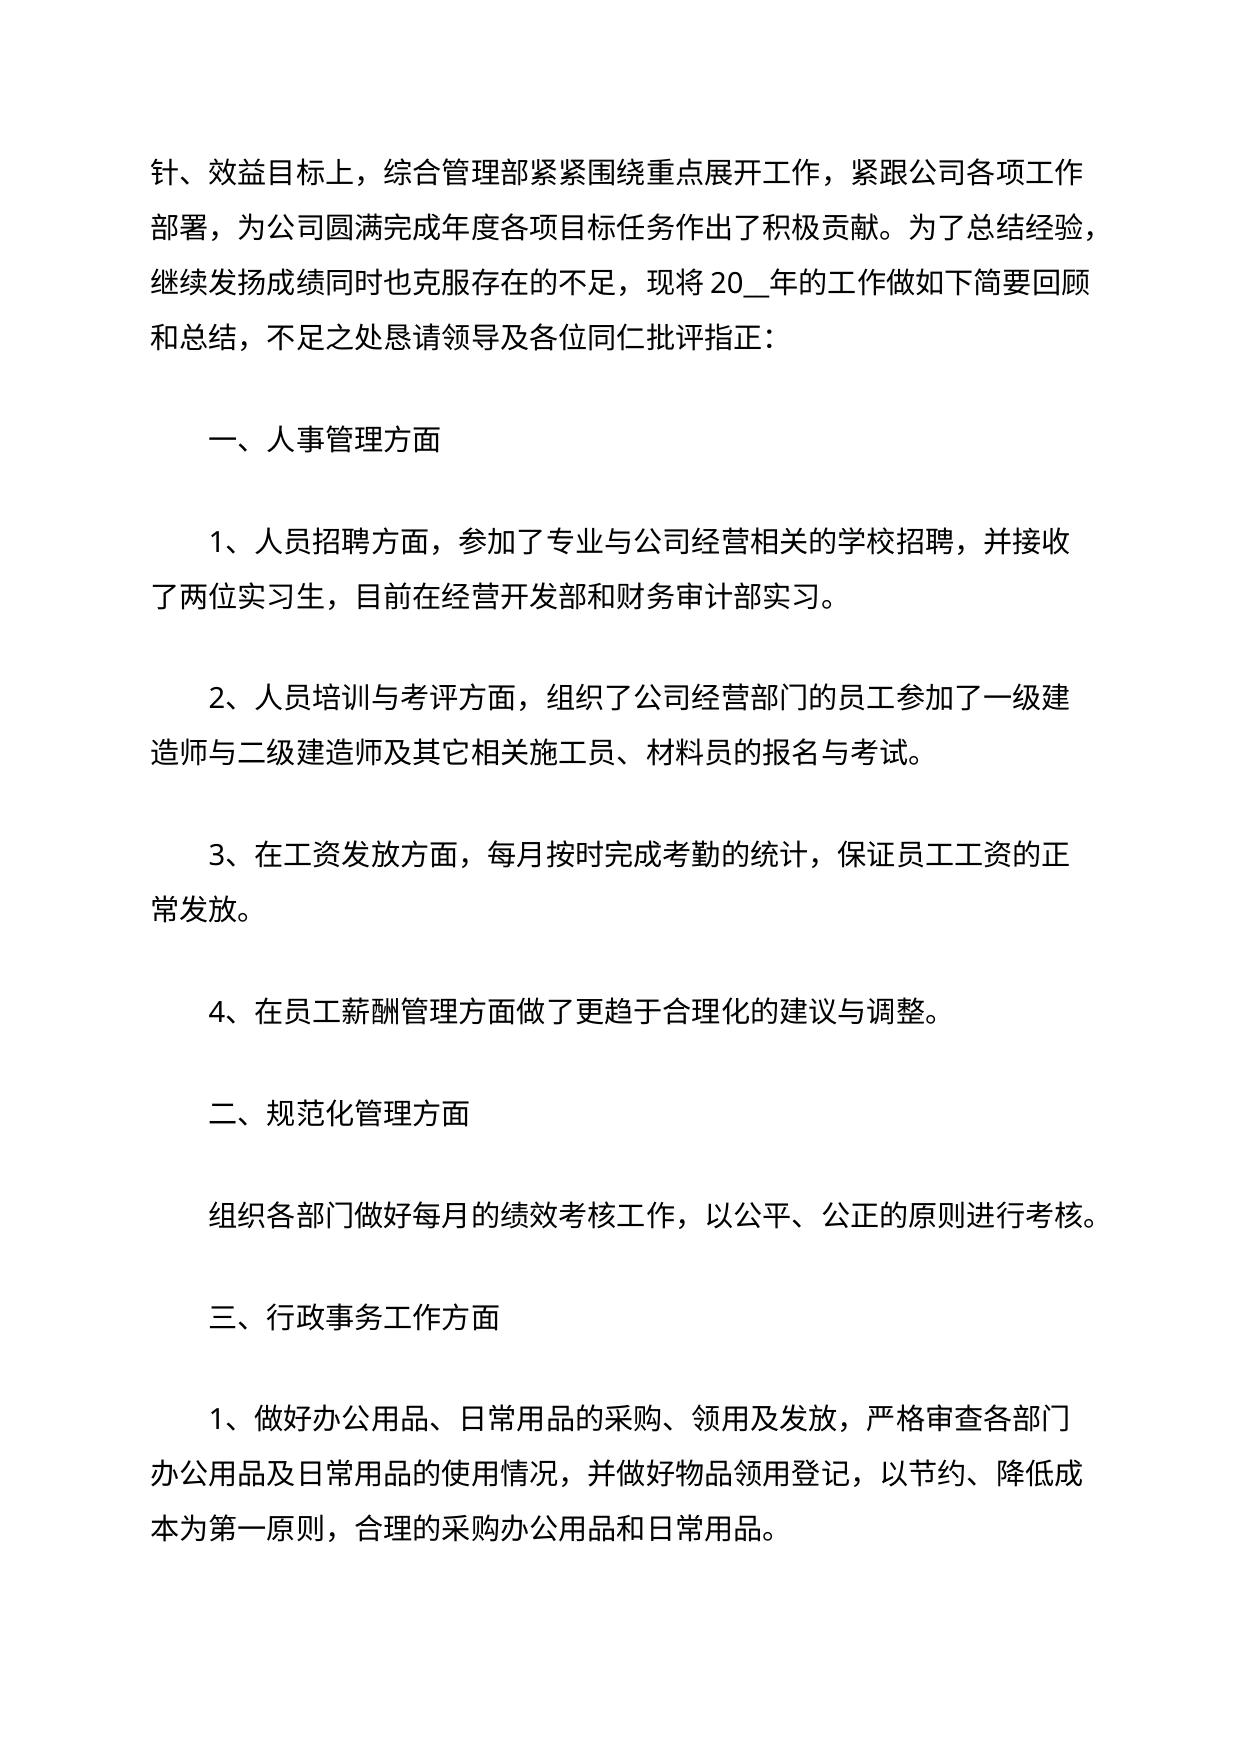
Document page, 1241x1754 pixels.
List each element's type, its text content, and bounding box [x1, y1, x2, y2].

text 4、在员工薪酬管理方面做了更趋于合理化的建议与调整。 [150, 989, 1090, 1031]
text 三、行政事务工作方面 [150, 1294, 1090, 1336]
text 1、人员招聘方面，参加了专业与公司经营相关的学校招聘，并接收了两位实习生，目前在经营开发部和财务审计部实习。 [150, 518, 1090, 616]
text 3、在工资发放方面，每月按时完成考勤的统计，保证员工工资的正常发放。 [150, 832, 1090, 929]
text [150, 150, 1090, 357]
text 2、人员培训与考评方面，组织了公司经营部门的员工参加了一级建造师与二级建造师及其它相关施工员、材料员的报名与考试。 [150, 675, 1090, 772]
text 一、人事管理方面 [150, 417, 1090, 459]
text 二、规范化管理方面 [150, 1091, 1090, 1133]
text 组织各部门做好每月的绩效考核工作，以公平、公正的原则进行考核。 [150, 1192, 1090, 1235]
text 1、做好办公用品、日常用品的采购、领用及发放，严格审查各部门办公用品及日常用品的使用情况，并做好物品领用登记，以节约、降低成本为第一原则，合理的采购办公用品和日常用品。 [150, 1396, 1090, 1548]
